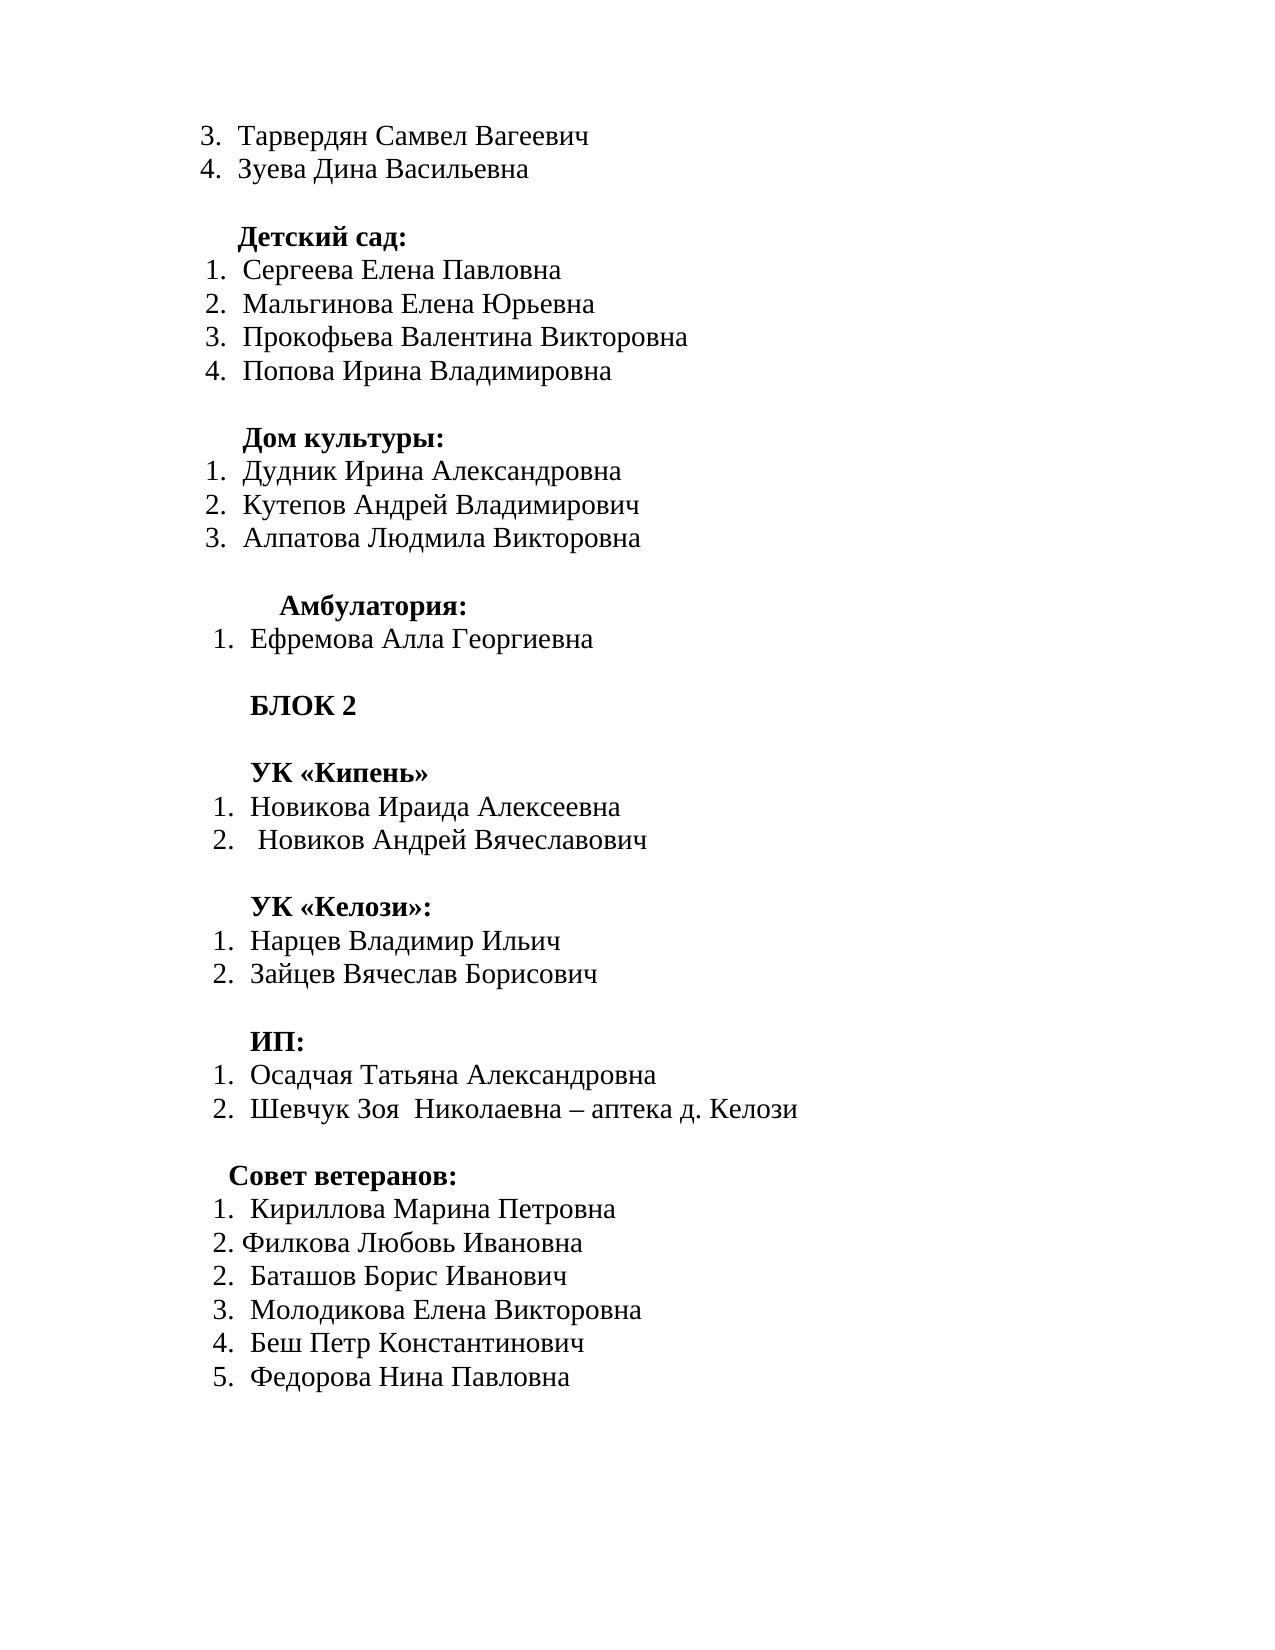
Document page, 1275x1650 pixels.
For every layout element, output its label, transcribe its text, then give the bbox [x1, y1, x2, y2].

text ИП: [250, 1024, 1181, 1057]
list Ефремова Алла Георгиевна [212, 621, 1181, 655]
list Федорова Нина Павловна [212, 1359, 1181, 1393]
text Совет ветеранов: [162, 1158, 1181, 1191]
list Алпатова Людмила Викторовна [205, 521, 1181, 554]
list Новиков Андрей Вячеславович [212, 822, 1181, 856]
text БЛОК 2 [250, 688, 1181, 722]
list Прокофьева Валентина Викторовна [205, 319, 1181, 353]
list Нарцев Владимир Ильич [212, 923, 1181, 957]
text УК «Кипень» [250, 755, 1181, 789]
text Детский сад: [237, 219, 1181, 252]
list Беш Петр Константинович [212, 1326, 1181, 1359]
list Мальгинова Елена Юрьевна [205, 286, 1181, 319]
list Попова Ирина Владимировна [205, 353, 1181, 386]
text УК «Келози»: [250, 889, 1181, 923]
list Зайцев Вячеслав Борисович [212, 957, 1181, 990]
list Кириллова Марина Петровна [212, 1191, 1181, 1225]
list Кутепов Андрей Владимирович [205, 487, 1181, 521]
list Осадчая Татьяна Александровна [212, 1057, 1181, 1091]
list Тарвердян Самвел Вагеевич [200, 118, 1181, 152]
list Сергеева Елена Павловна [205, 252, 1181, 286]
list Шевчук Зоя Николаевна – аптека д. Келози [212, 1091, 1181, 1124]
text Дом культуры: [242, 420, 1181, 453]
text 2. Филкова Любовь Ивановна [212, 1225, 1181, 1258]
list Дудник Ирина Александровна [205, 453, 1181, 487]
list Новикова Ираида Алексеевна [212, 789, 1181, 822]
list Зуева Дина Васильевна [200, 152, 1181, 185]
text Амбулатория: [162, 588, 1181, 621]
list Молодикова Елена Викторовна [212, 1292, 1181, 1326]
list Баташов Борис Иванович [212, 1258, 1181, 1292]
